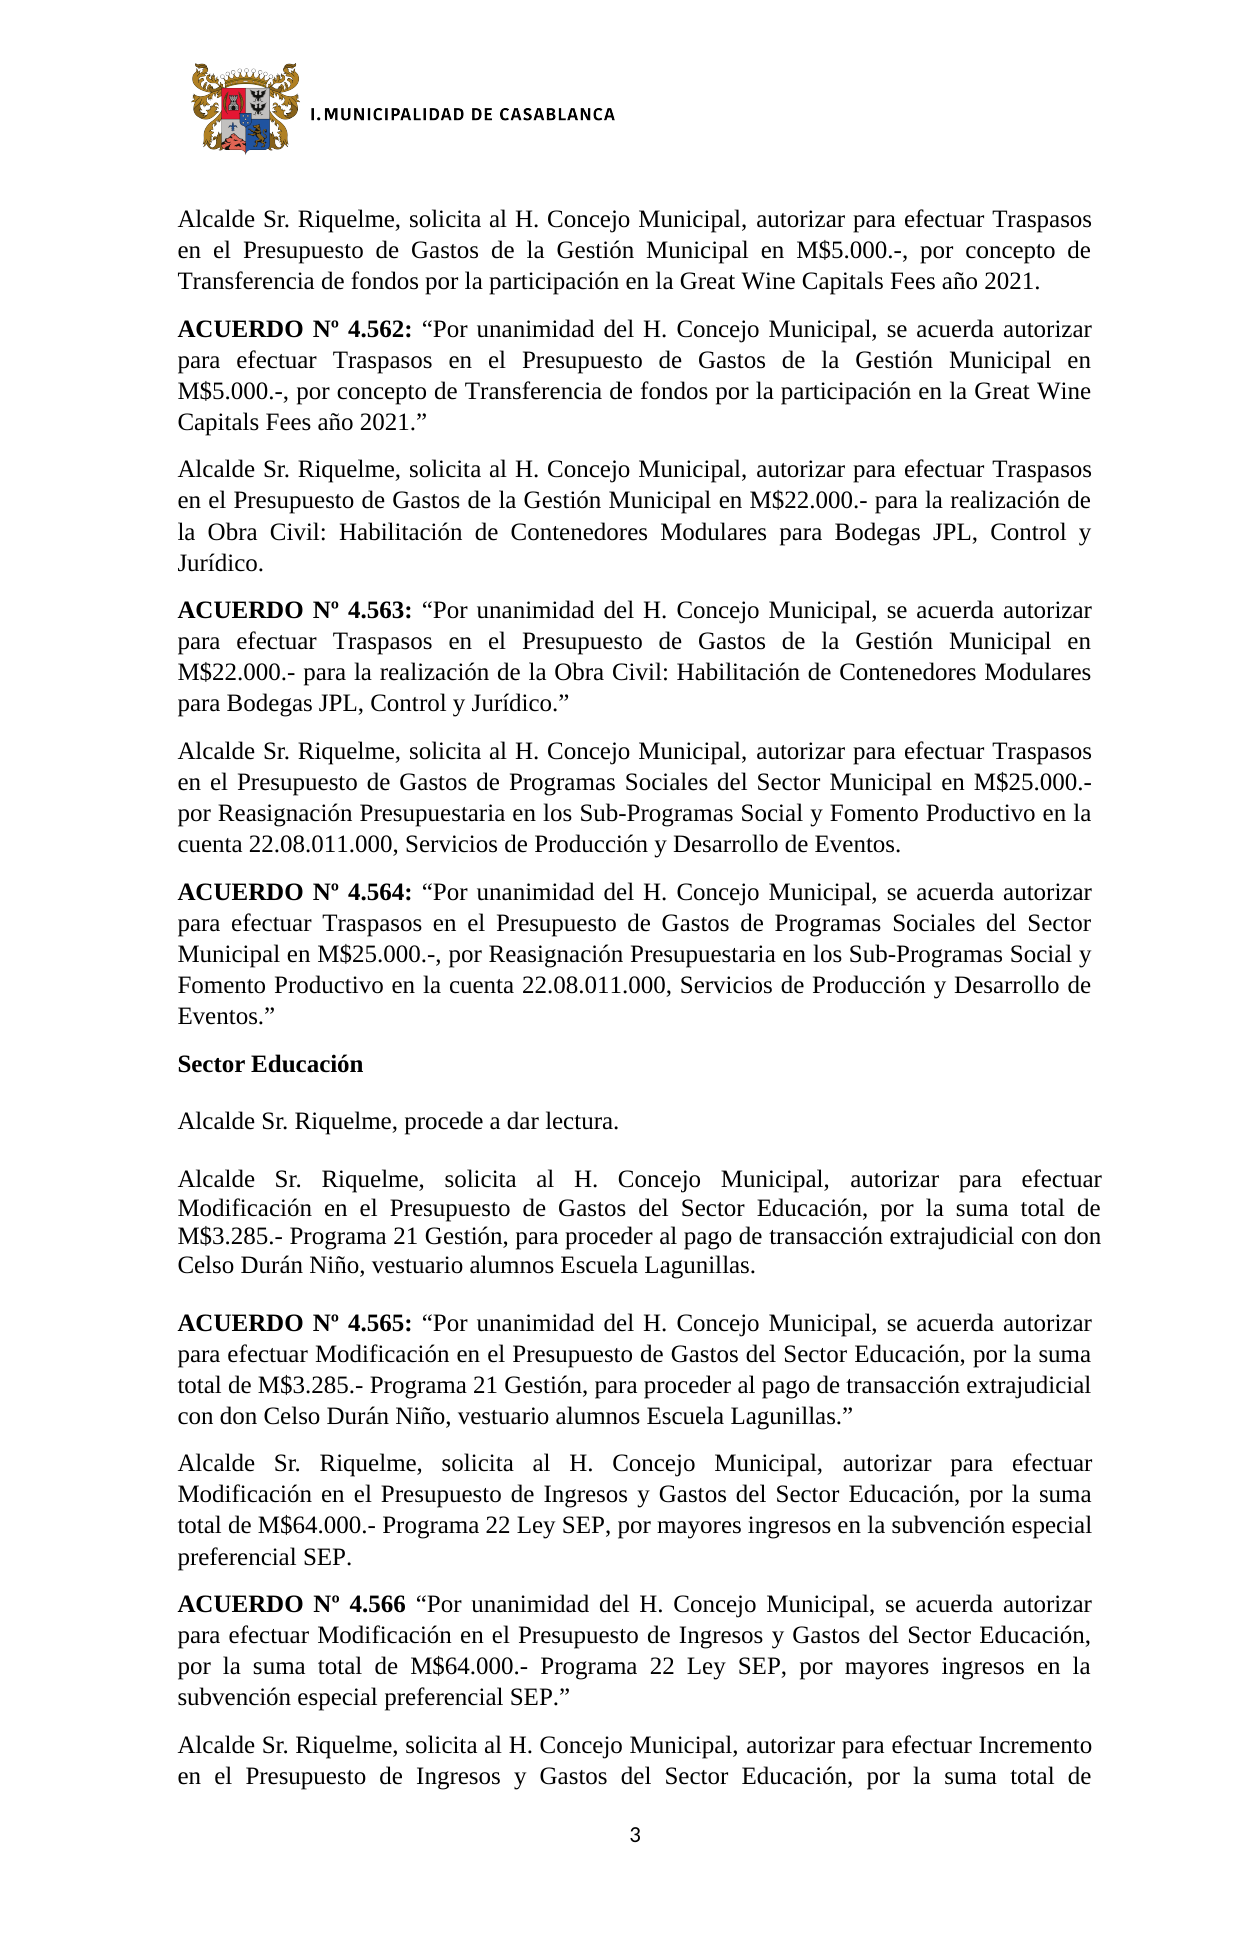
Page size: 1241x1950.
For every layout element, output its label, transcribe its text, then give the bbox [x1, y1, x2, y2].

text ACUERDO Nº 4.565: “Por unanimidad del H. Concejo Municipal, se acuerda autorizar para efectuar Modificación en el Presupuesto de Gastos del Sector Educación, por la suma total de M$3.285.- Programa 21 Gestión, para proceder al pago de transacción extrajudicial con don Celso Durán Niño, vestuario alumnos Escuela Lagunillas.” [177, 1308, 1092, 1429]
text Alcalde Sr. Riquelme, solicita al H. Concejo Municipal, autorizar para efectuar Modificación en el Presupuesto de Gastos del Sector Educación, por la suma total de M$3.285.- Programa 21 Gestión, para proceder al pago de transacción extrajudicial con don Celso Durán Niño, vestuario alumnos Escuela Lagunillas. [177, 1164, 1102, 1279]
text ACUERDO Nº 4.563: “Por unanimidad del H. Concejo Municipal, se acuerda autorizar para efectuar Traspasos en el Presupuesto de Gastos de la Gestión Municipal en M$22.000.- para la realización de la Obra Civil: Habilitación de Contenedores Modulares para Bodegas JPL, Control y Jurídico.” [177, 595, 1092, 717]
text Alcalde Sr. Riquelme, solicita al H. Concejo Municipal, autorizar para efectuar Traspasos en el Presupuesto de Gastos de la Gestión Municipal en M$5.000.-, por concepto de Transferencia de fondos por la participación en la Great Wine Capitals Fees año 2021. [177, 204, 1092, 295]
text Sector Educación [177, 1049, 1102, 1078]
text Alcalde Sr. Riquelme, procede a dar lectura. [177, 1106, 1102, 1135]
text Alcalde Sr. Riquelme, solicita al H. Concejo Municipal, autorizar para efectuar Traspasos en el Presupuesto de Gastos de Programas Sociales del Sector Municipal en M$25.000.- por Reasignación Presupuestaria en los Sub-Programas Social y Fomento Productivo en la cuenta 22.08.011.000, Servicios de Producción y Desarrollo de Eventos. [177, 736, 1092, 858]
text ACUERDO Nº 4.564: “Por unanimidad del H. Concejo Municipal, se acuerda autorizar para efectuar Traspasos en el Presupuesto de Gastos de Programas Sociales del Sector Municipal en M$25.000.-, por Reasignación Presupuestaria en los Sub-Programas Social y Fomento Productivo en la cuenta 22.08.011.000, Servicios de Producción y Desarrollo de Eventos.” [177, 877, 1092, 1030]
text Alcalde Sr. Riquelme, solicita al H. Concejo Municipal, autorizar para efectuar Modificación en el Presupuesto de Ingresos y Gastos del Sector Educación, por la suma total de M$64.000.- Programa 22 Ley SEP, por mayores ingresos en la subvención especial preferencial SEP. [177, 1448, 1092, 1570]
picture [177, 14, 632, 204]
text ACUERDO Nº 4.562: “Por unanimidad del H. Concejo Municipal, se acuerda autorizar para efectuar Traspasos en el Presupuesto de Gastos de la Gestión Municipal en M$5.000.-, por concepto de Transferencia de fondos por la participación en la Great Wine Capitals Fees año 2021.” [177, 314, 1092, 436]
text Alcalde Sr. Riquelme, solicita al H. Concejo Municipal, autorizar para efectuar Traspasos en el Presupuesto de Gastos de la Gestión Municipal en M$22.000.- para la realización de la Obra Civil: Habilitación de Contenedores Modulares para Bodegas JPL, Control y Jurídico. [177, 454, 1092, 576]
text ACUERDO Nº 4.566 “Por unanimidad del H. Concejo Municipal, se acuerda autorizar para efectuar Modificación en el Presupuesto de Ingresos y Gastos del Sector Educación, por la suma total de M$64.000.- Programa 22 Ley SEP, por mayores ingresos en la subvención especial preferencial SEP.” [177, 1589, 1092, 1711]
